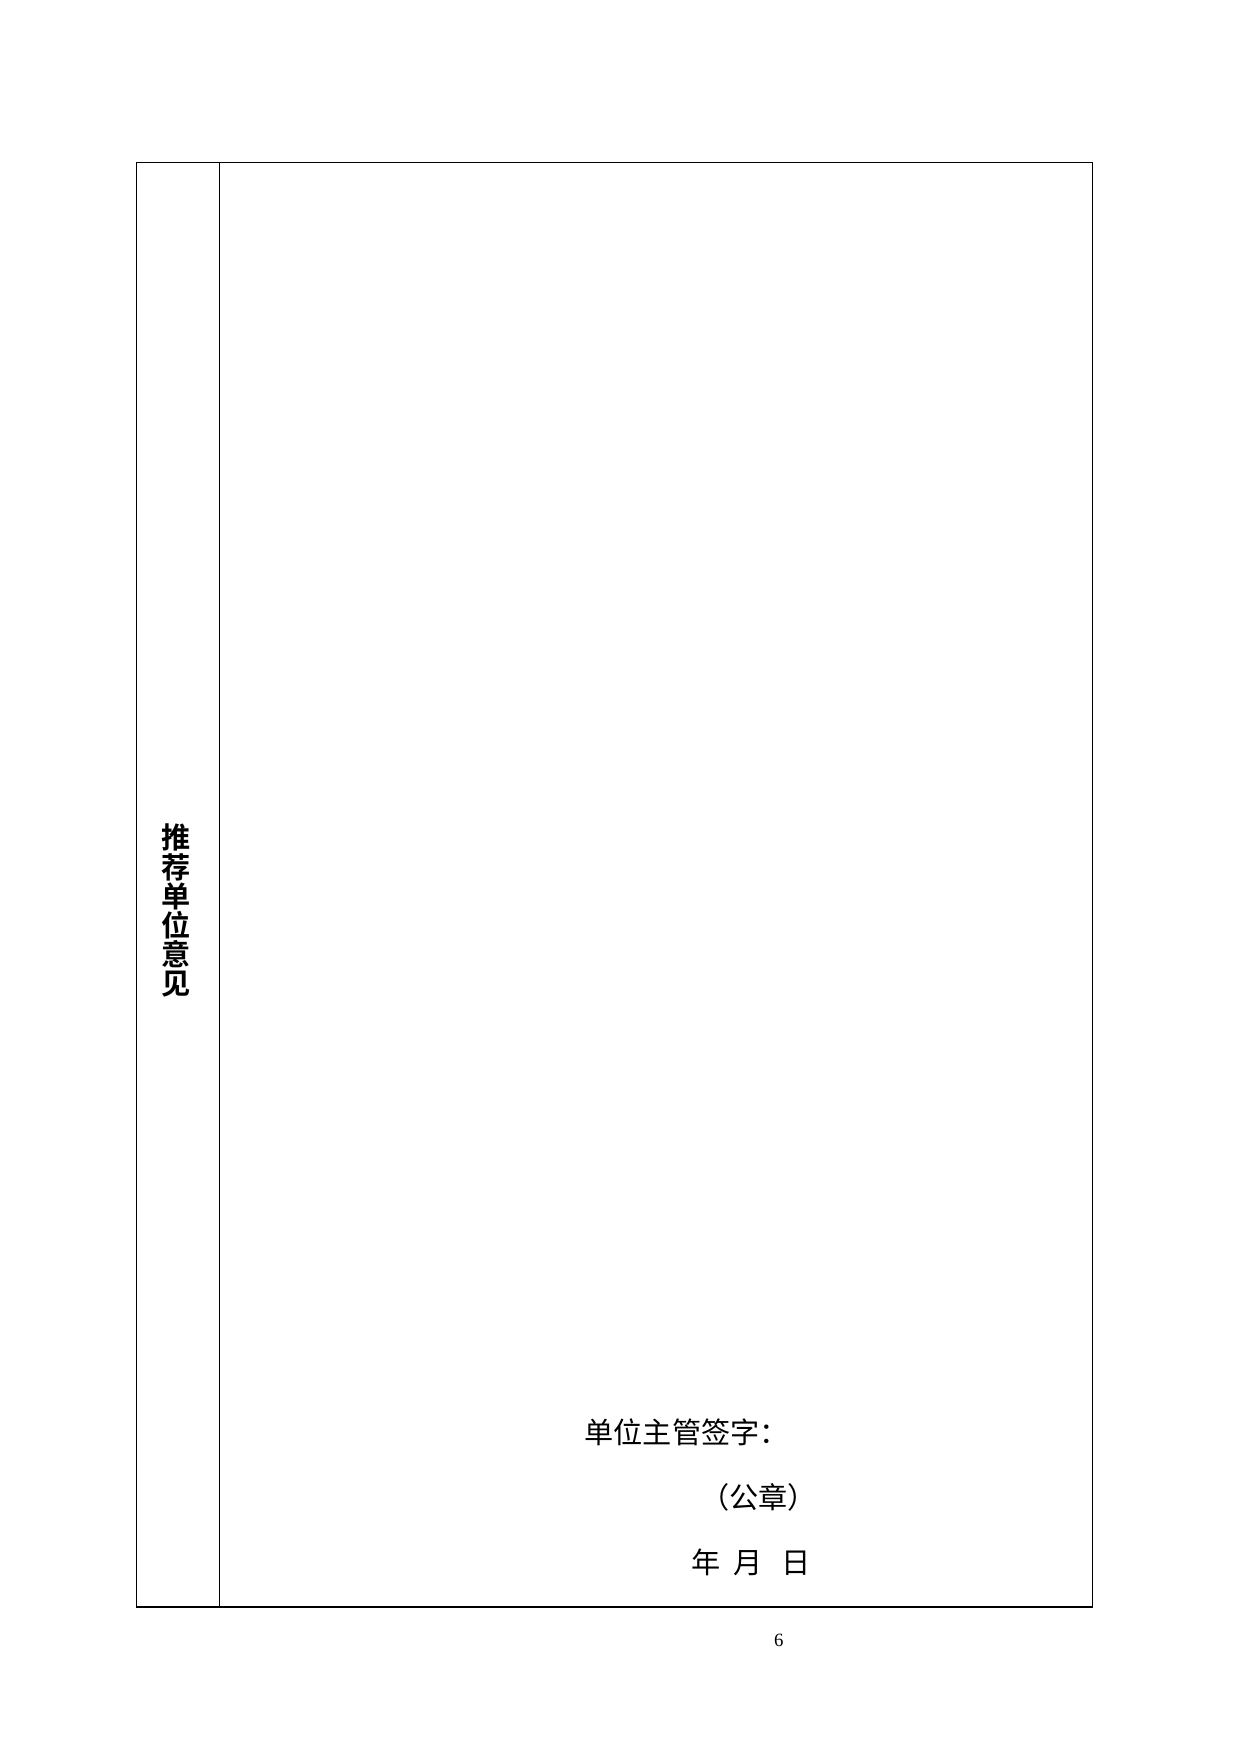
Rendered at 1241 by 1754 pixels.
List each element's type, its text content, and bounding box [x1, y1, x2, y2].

table_cell 单位主管签字： （公章） 年 月 日 [220, 163, 1092, 1606]
table_cell 推荐单位意见 [137, 163, 219, 1606]
